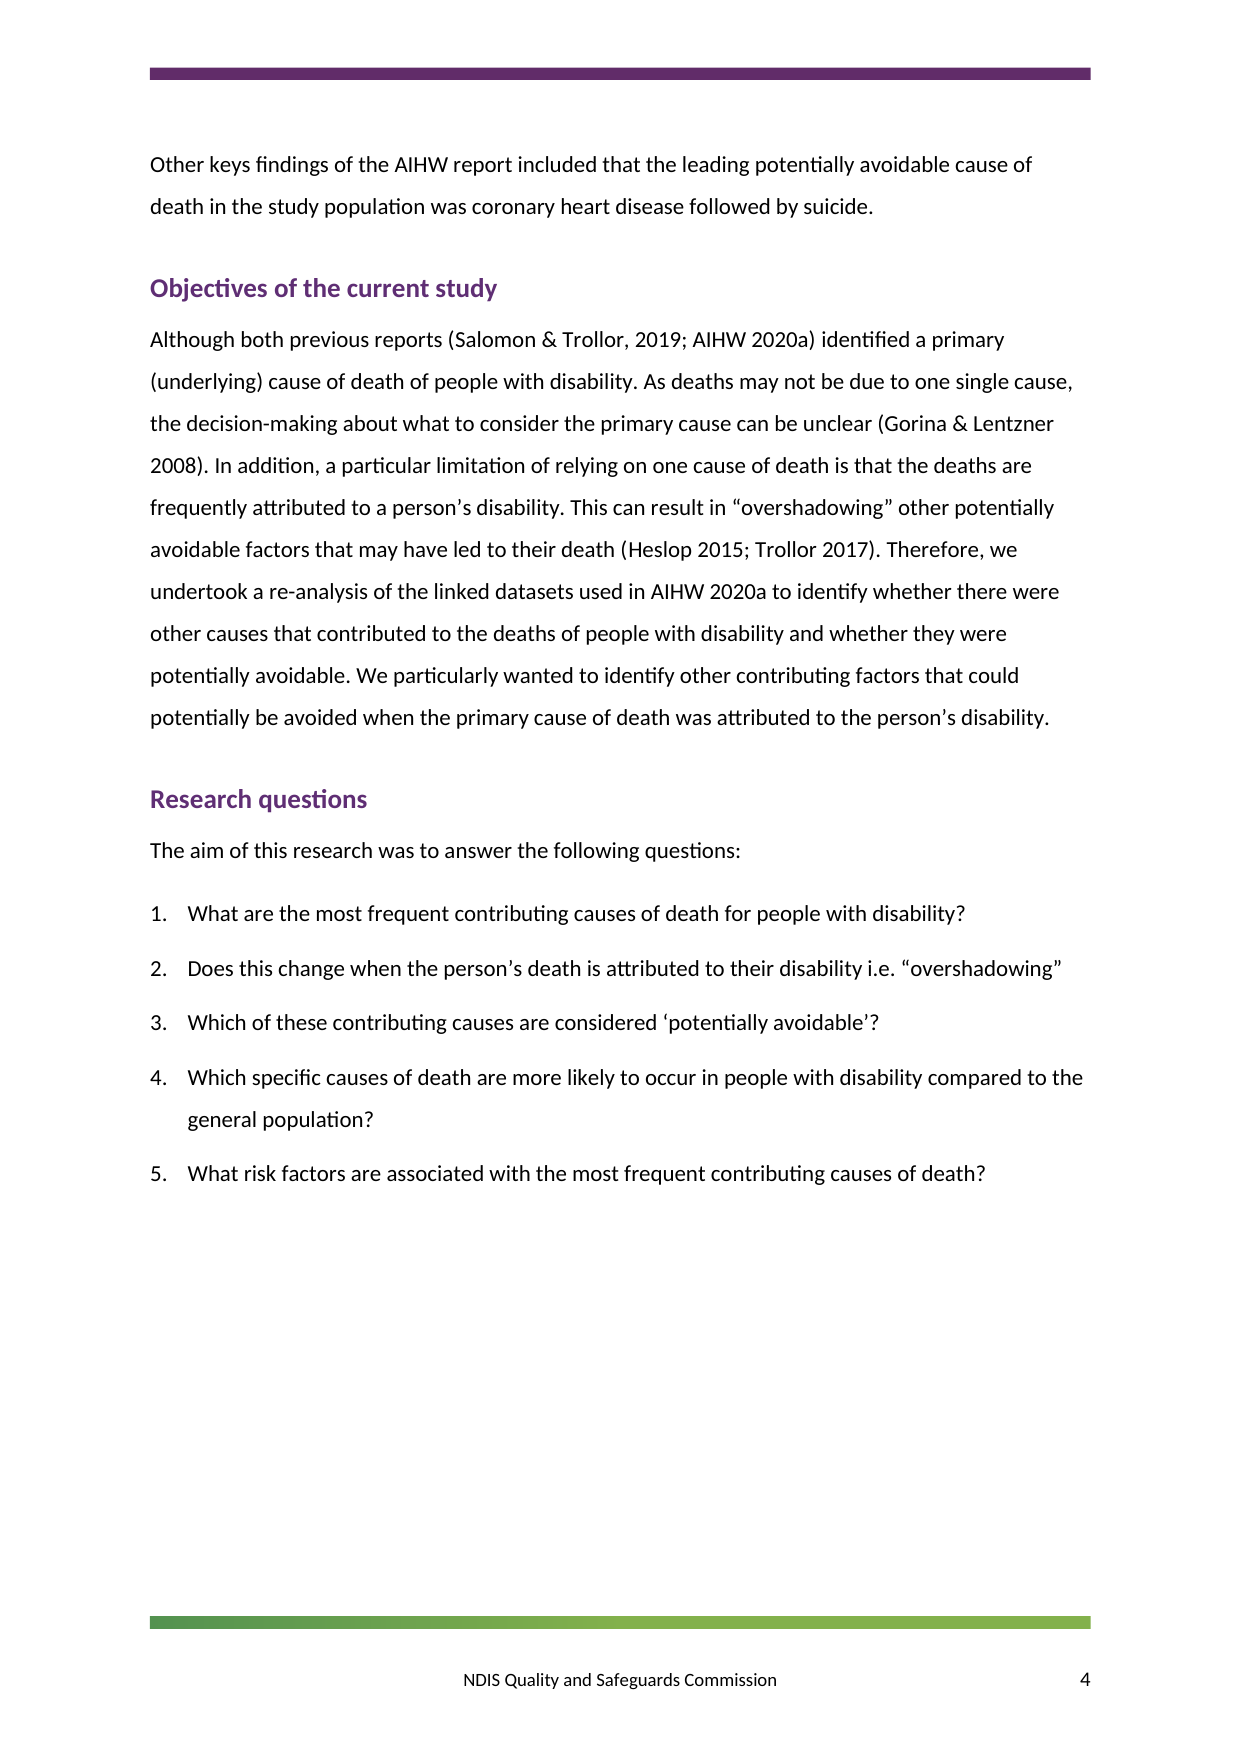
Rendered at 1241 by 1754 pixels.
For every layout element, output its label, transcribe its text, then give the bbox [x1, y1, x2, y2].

list Which specific causes of death are more likely to occur in people with disability compared to the general population? [150, 1063, 1090, 1133]
text Other keys findings of the AIHW report included that the leading potentially avoidable cause of death in the study population was coronary heart disease followed by suicide. [150, 150, 1090, 220]
list Does this change when the person’s death is attributed to their disability i.e. “overshadowing” [150, 954, 1090, 982]
text Although both previous reports (Salomon & Trollor, 2019; AIHW 2020a) identified a primary (underlying) cause of death of people with disability. As deaths may not be due to one single cause, the decision-making about what to consider the primary cause can be unclear (Gorina & Lentzner 2008). In addition, a particular limitation of relying on one cause of death is that the deaths are frequently attributed to a person’s disability. This can result in “overshadowing” other potentially avoidable factors that may have led to their death (Heslop 2015; Trollor 2017). Therefore, we undertook a re-analysis of the linked datasets used in AIHW 2020a to identify whether there were other causes that contributed to the deaths of people with disability and whether they were potentially avoidable. We particularly wanted to identify other contributing factors that could potentially be avoided when the primary cause of death was attributed to the person’s disability. [150, 325, 1090, 731]
list What are the most frequent contributing causes of death for people with disability? [150, 899, 1090, 927]
subtitle Objectives of the current study [150, 271, 1090, 304]
list What risk factors are associated with the most frequent contributing causes of death? [150, 1159, 1090, 1187]
text The aim of this research was to answer the following questions: [150, 836, 1090, 864]
subtitle Research questions [150, 783, 1090, 816]
list Which of these contributing causes are considered ‘potentially avoidable’? [150, 1008, 1090, 1036]
